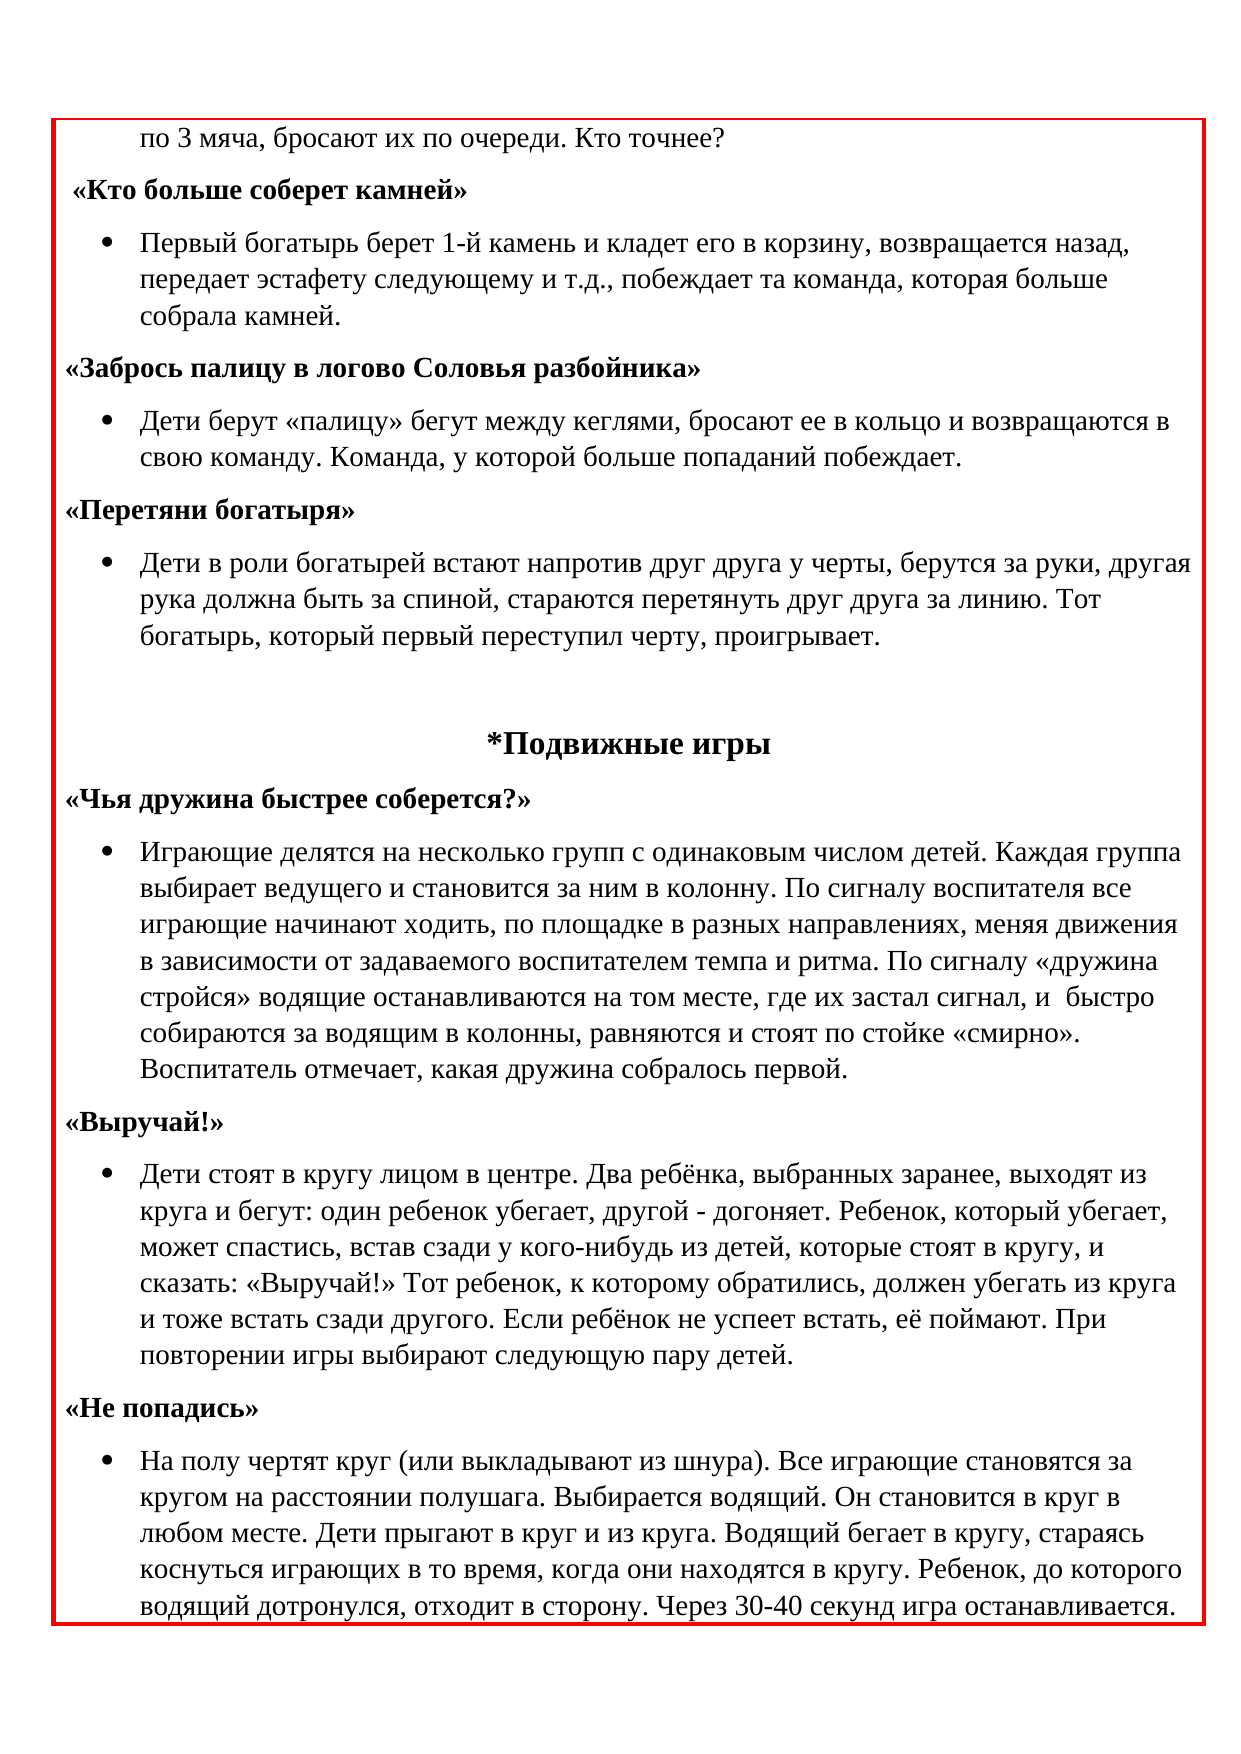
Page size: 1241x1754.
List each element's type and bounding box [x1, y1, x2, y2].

table_cell [56, 120, 1202, 1621]
